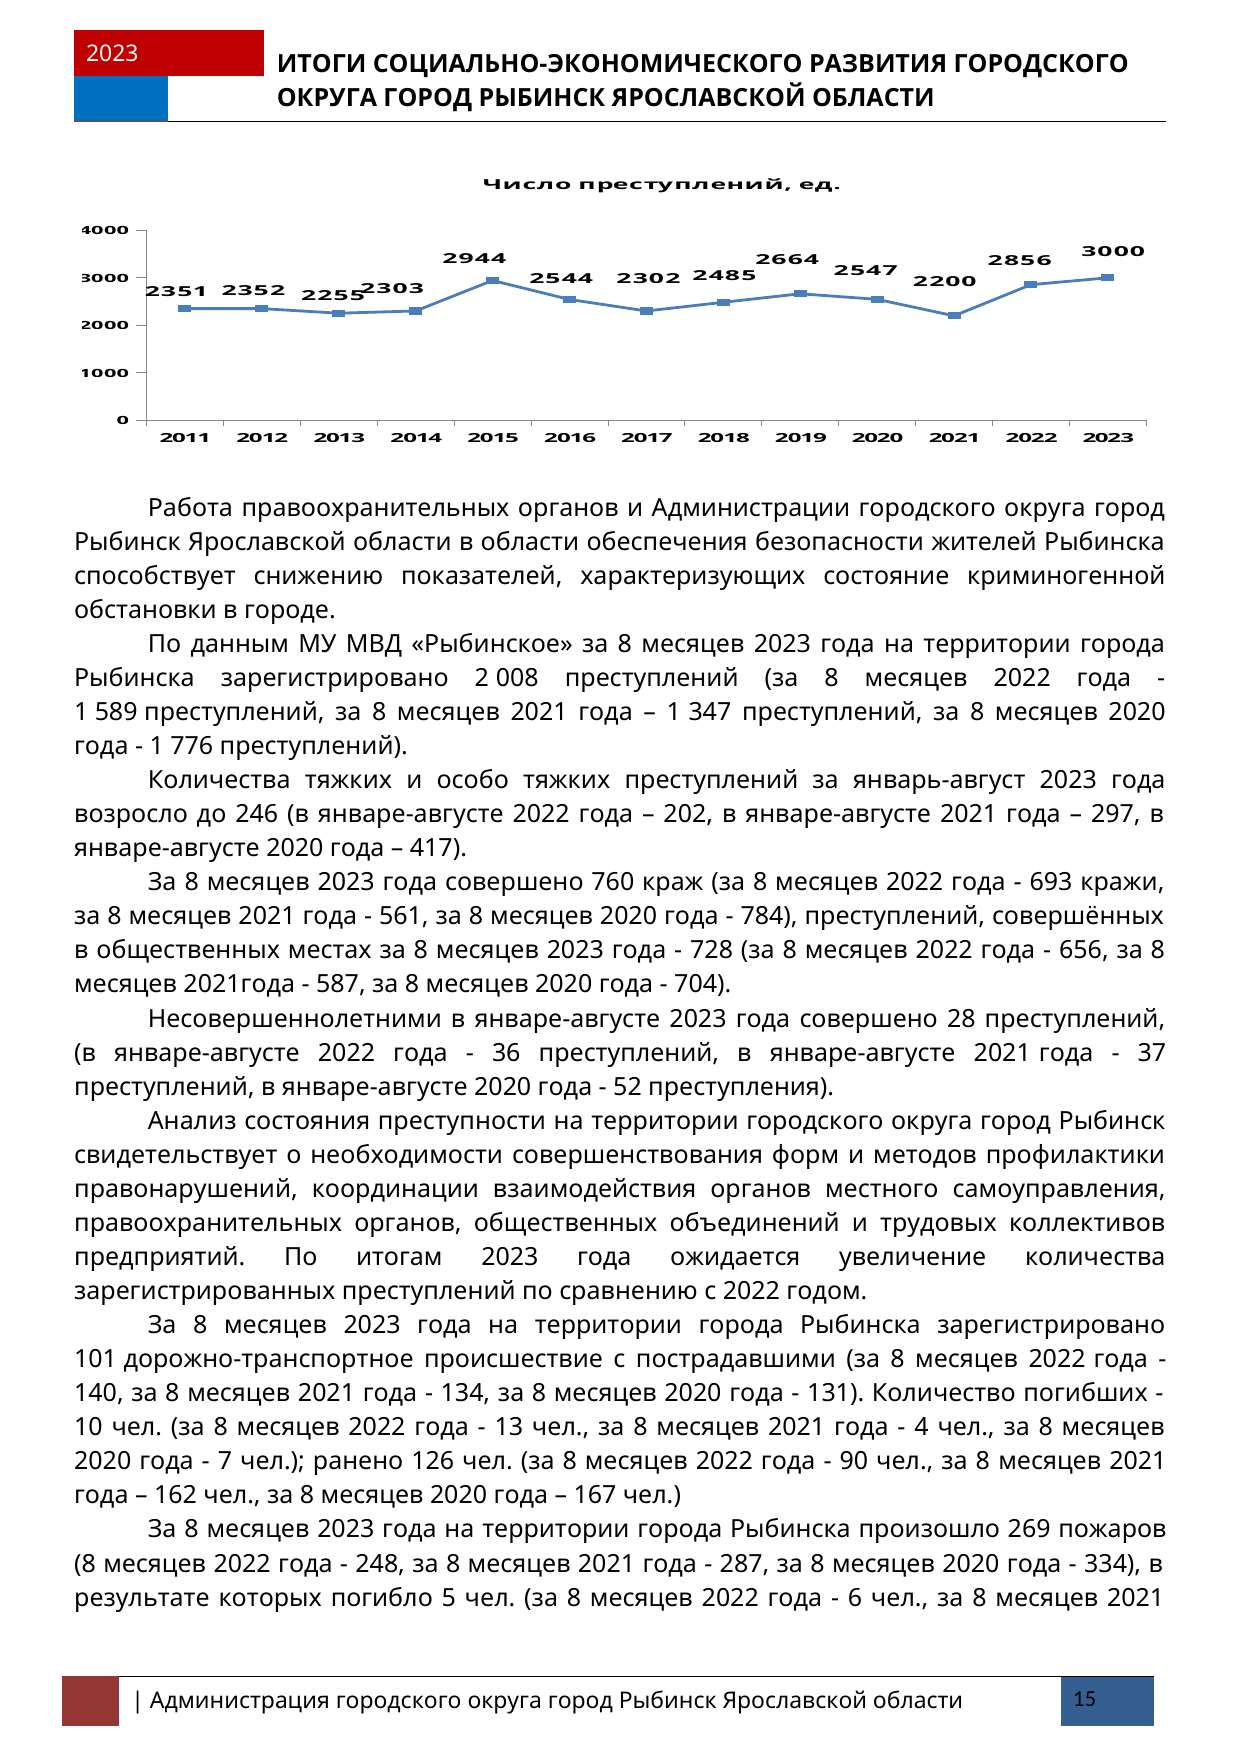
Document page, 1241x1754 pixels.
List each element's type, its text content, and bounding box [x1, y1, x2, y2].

text Несовершеннолетними в январе-августе 2023 года совершено 28 преступлений, (в январе-августе 2022 года - 36 преступлений, в январе-августе 2021 года - 37 преступлений, в январе-августе 2020 года - 52 преступления). [74, 1000, 1166, 1102]
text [74, 1511, 1166, 1613]
text Количества тяжких и особо тяжких преступлений за январь-август 2023 года возросло до 246 (в январе-августе 2022 года – 202, в январе-августе 2021 года – 297, в январе-августе 2020 года – 417). [74, 762, 1166, 864]
text За 8 месяцев 2023 года совершено 760 краж (за 8 месяцев 2022 года - 693 кражи, за 8 месяцев 2021 года - 561, за 8 месяцев 2020 года - 784), преступлений, совершённых в общественных местах за 8 месяцев 2023 года - 728 (за 8 месяцев 2022 года - 656, за 8 месяцев 2021года - 587, за 8 месяцев 2020 года - 704). [74, 864, 1166, 1000]
text Анализ состояния преступности на территории городского округа город Рыбинск свидетельствует о необходимости совершенствования форм и методов профилактики правонарушений, координации взаимодействия органов местного самоуправления, правоохранительных органов, общественных объединений и трудовых коллективов предприятий. По итогам 2023 года ожидается увеличение количества зарегистрированных преступлений по сравнению с 2022 годом. [74, 1102, 1166, 1307]
text За 8 месяцев 2023 года на территории города Рыбинска зарегистрировано 101 дорожно-транспортное происшествие с пострадавшими (за 8 месяцев 2022 года - 140, за 8 месяцев 2021 года - 134, за 8 месяцев 2020 года - 131). Количество погибших - 10 чел. (за 8 месяцев 2022 года - 13 чел., за 8 месяцев 2021 года - 4 чел., за 8 месяцев 2020 года - 7 чел.); ранено 126 чел. (за 8 месяцев 2022 года - 90 чел., за 8 месяцев 2021 года – 162 чел., за 8 месяцев 2020 года – 167 чел.) [74, 1307, 1166, 1511]
text Работа правоохранительных органов и Администрации городского округа город Рыбинск Ярославской области в области обеспечения безопасности жителей Рыбинска способствует снижению показателей, характеризующих состояние криминогенной обстановки в городе. [74, 150, 1166, 626]
text По данным МУ МВД «Рыбинское» за 8 месяцев 2023 года на территории города Рыбинска зарегистрировано 2 008 преступлений (за 8 месяцев 2022 года - 1 589 преступлений, за 8 месяцев 2021 года – 1 347 преступлений, за 8 месяцев 2020 года - 1 776 преступлений). [74, 626, 1166, 762]
